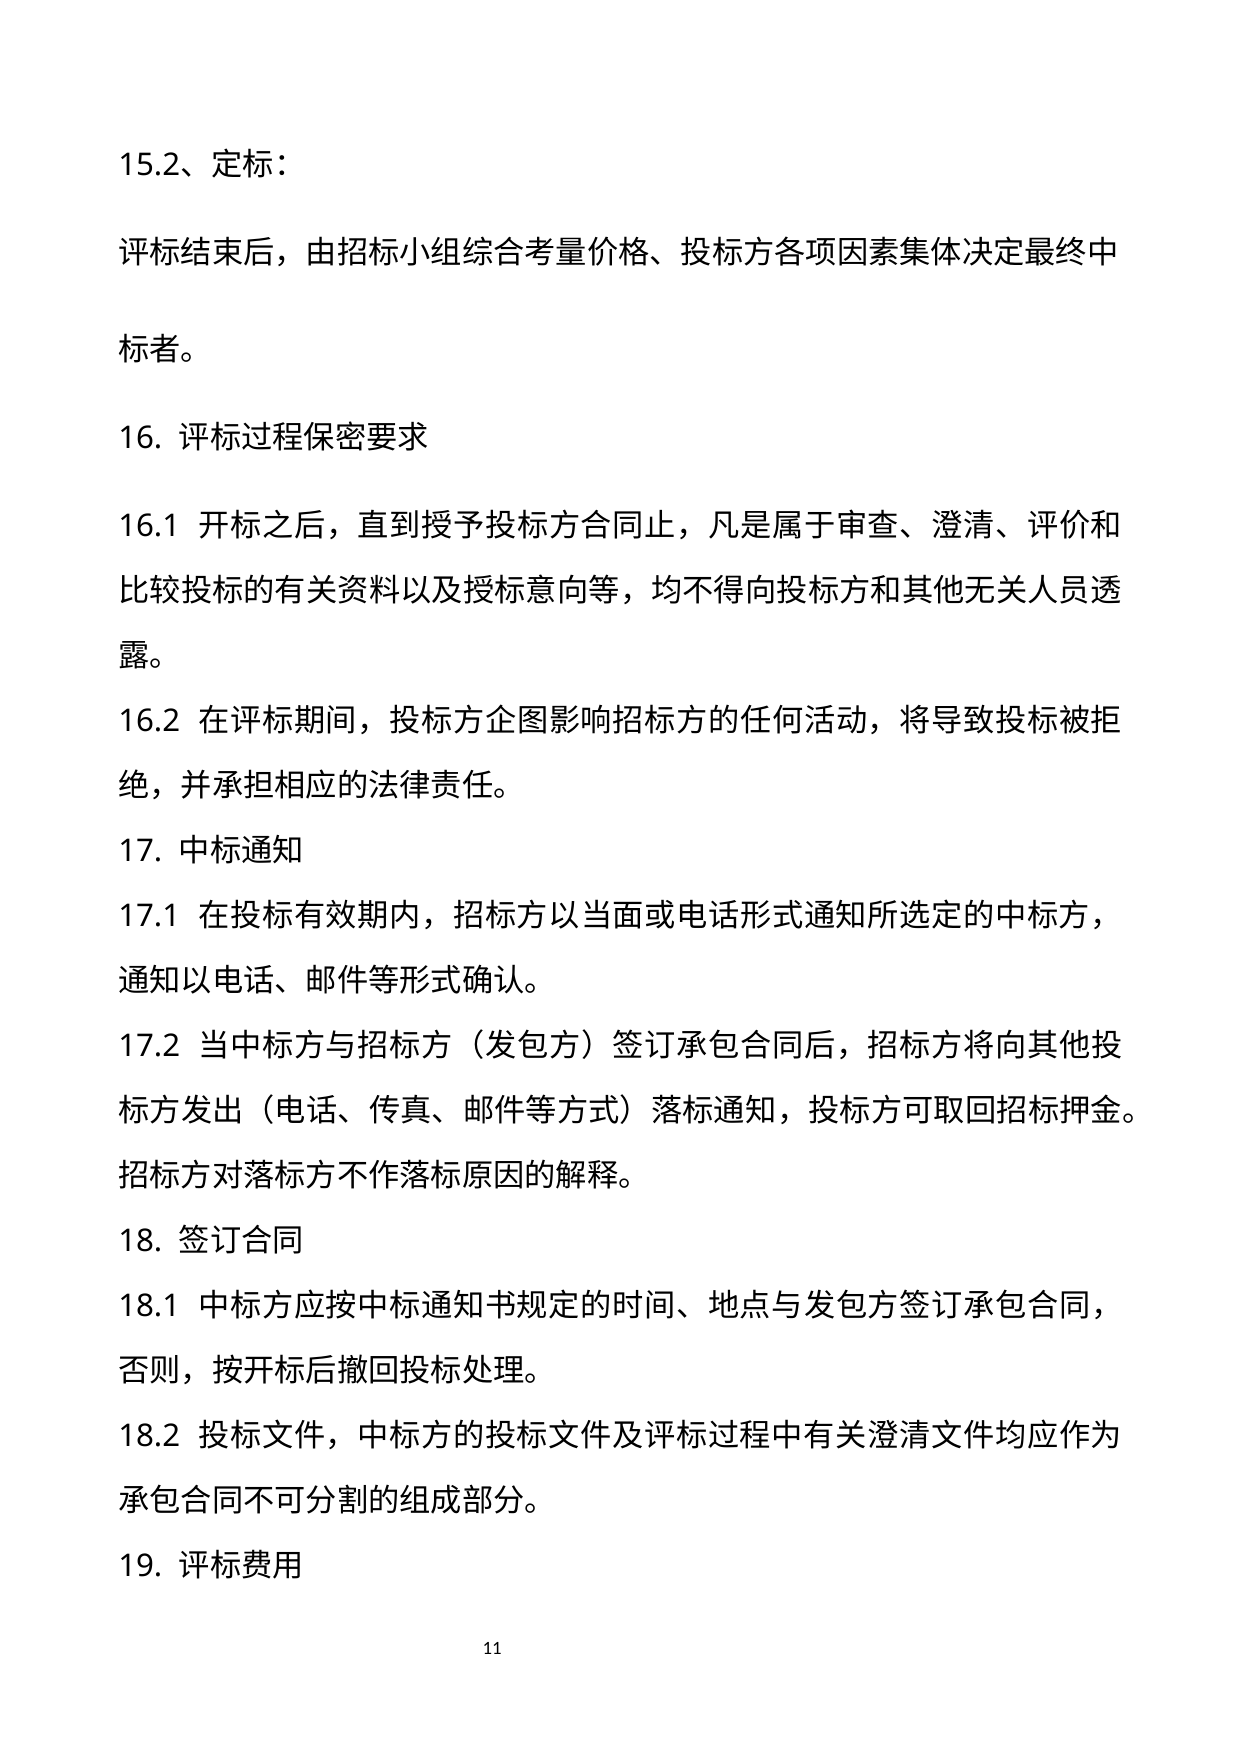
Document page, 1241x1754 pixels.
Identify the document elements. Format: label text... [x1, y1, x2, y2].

text 17. 中标通知 [118, 815, 1122, 880]
text 18.2 投标文件，中标方的投标文件及评标过程中有关澄清文件均应作为承包合同不可分割的组成部分。 [118, 1400, 1122, 1530]
text 19. 评标费用 [118, 1530, 1122, 1595]
text 18. 签订合同 [118, 1205, 1122, 1270]
text 16.2 在评标期间，投标方企图影响招标方的任何活动，将导致投标被拒绝，并承担相应的法律责任。 [118, 685, 1122, 815]
text 15.2、定标： [118, 129, 1122, 194]
text 16.1 开标之后，直到授予投标方合同止，凡是属于审查、澄清、评价和比较投标的有关资料以及授标意向等，均不得向投标方和其他无关人员透露。 [118, 490, 1122, 685]
text 18.1 中标方应按中标通知书规定的时间、地点与发包方签订承包合同，否则，按开标后撤回投标处理。 [118, 1270, 1122, 1400]
text 16. 评标过程保密要求 [118, 402, 1122, 467]
text 17.1 在投标有效期内，招标方以当面或电话形式通知所选定的中标方，通知以电话、邮件等形式确认。 [118, 880, 1122, 1010]
text 17.2 当中标方与招标方（发包方）签订承包合同后，招标方将向其他投标方发出（电话、传真、邮件等方式）落标通知，投标方可取回招标押金。招标方对落标方不作落标原因的解释。 [118, 1010, 1122, 1205]
text 评标结束后，由招标小组综合考量价格、投标方各项因素集体决定最终中标者。 [118, 217, 1122, 380]
